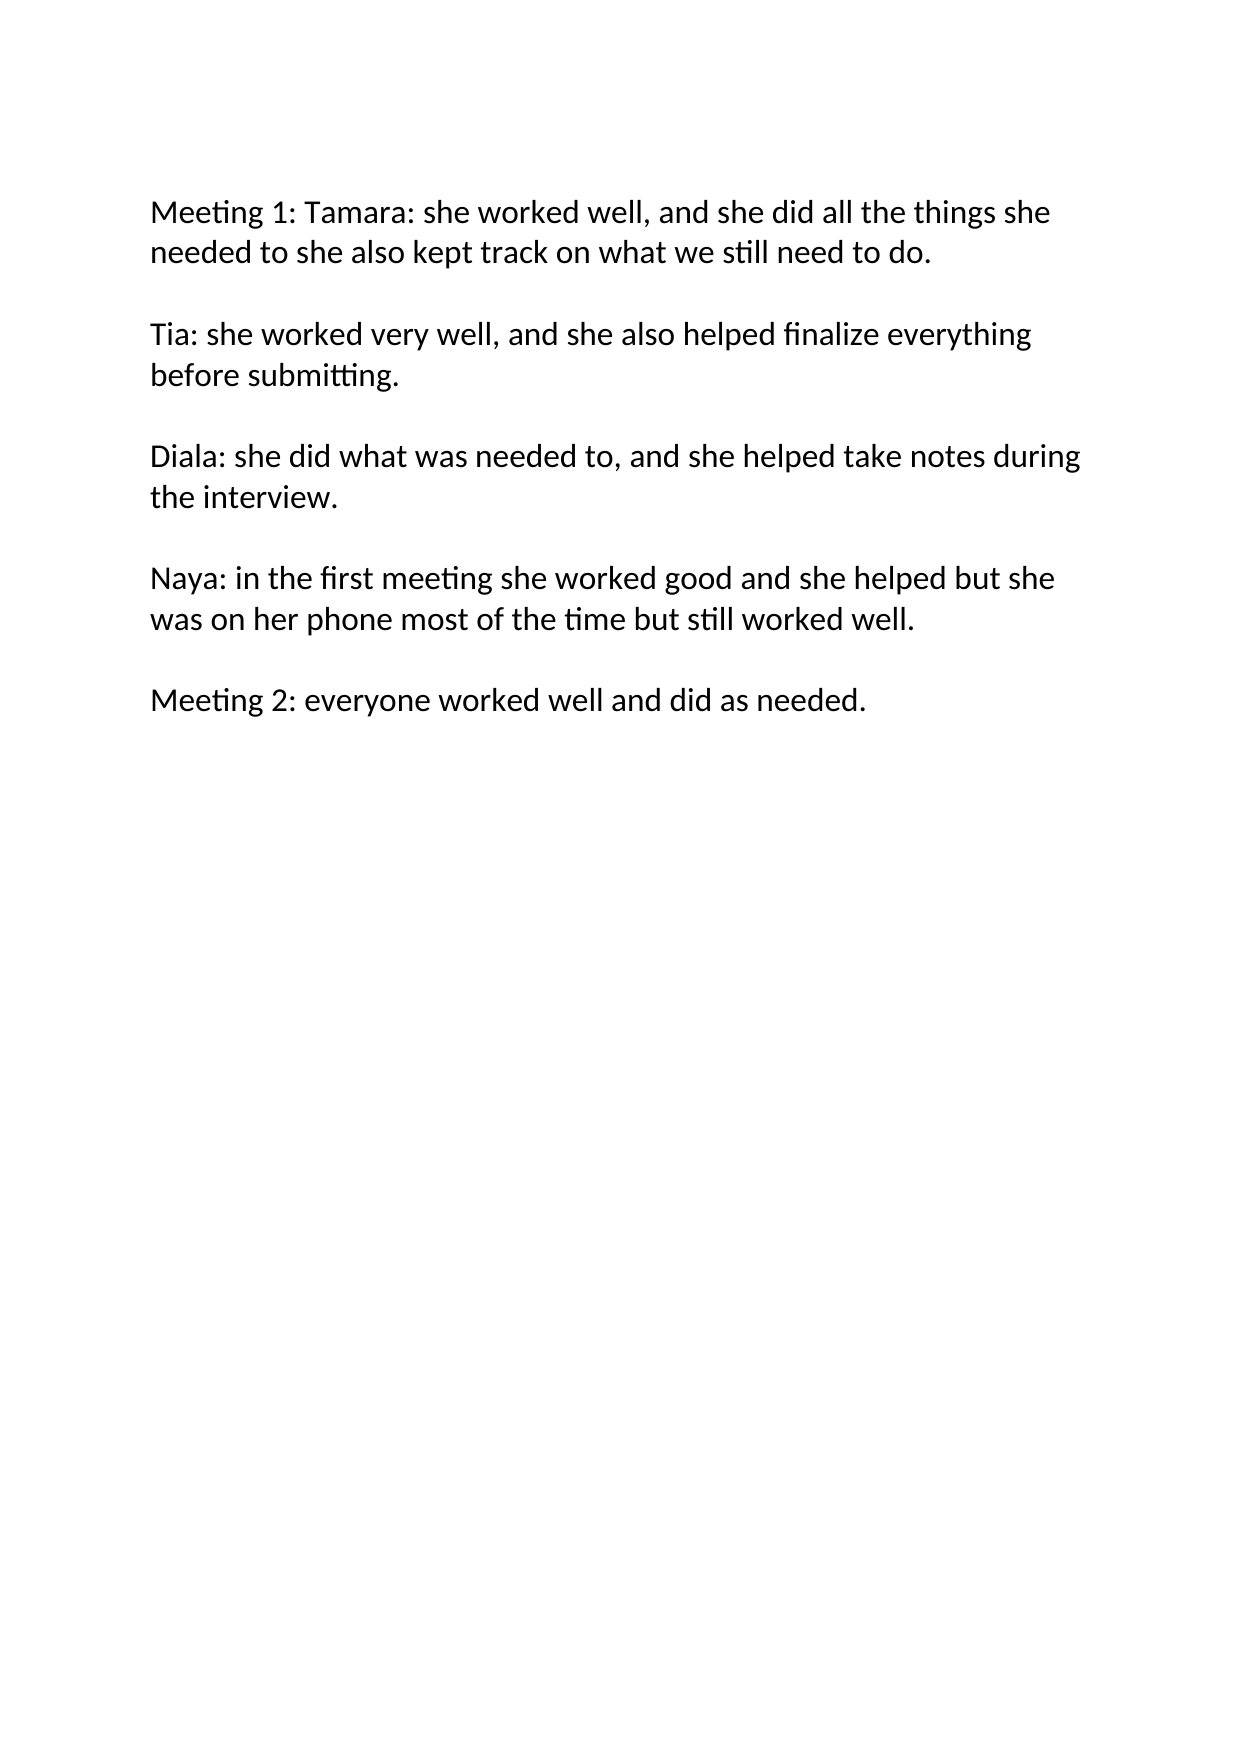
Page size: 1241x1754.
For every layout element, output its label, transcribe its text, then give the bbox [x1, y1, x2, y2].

text Tia: she worked very well, and she also helped finalize everything before submitting. [150, 313, 1090, 394]
text Diala: she did what was needed to, and she helped take notes during the interview. [150, 435, 1090, 517]
text Meeting 2: everyone worked well and did as needed. [150, 679, 1090, 720]
text Meeting 1: Tamara: she worked well, and she did all the things she needed to she also kept track on what we still need to do. [150, 191, 1090, 272]
text Naya: in the first meeting she worked good and she helped but she was on her phone most of the time but still worked well. [150, 557, 1090, 639]
